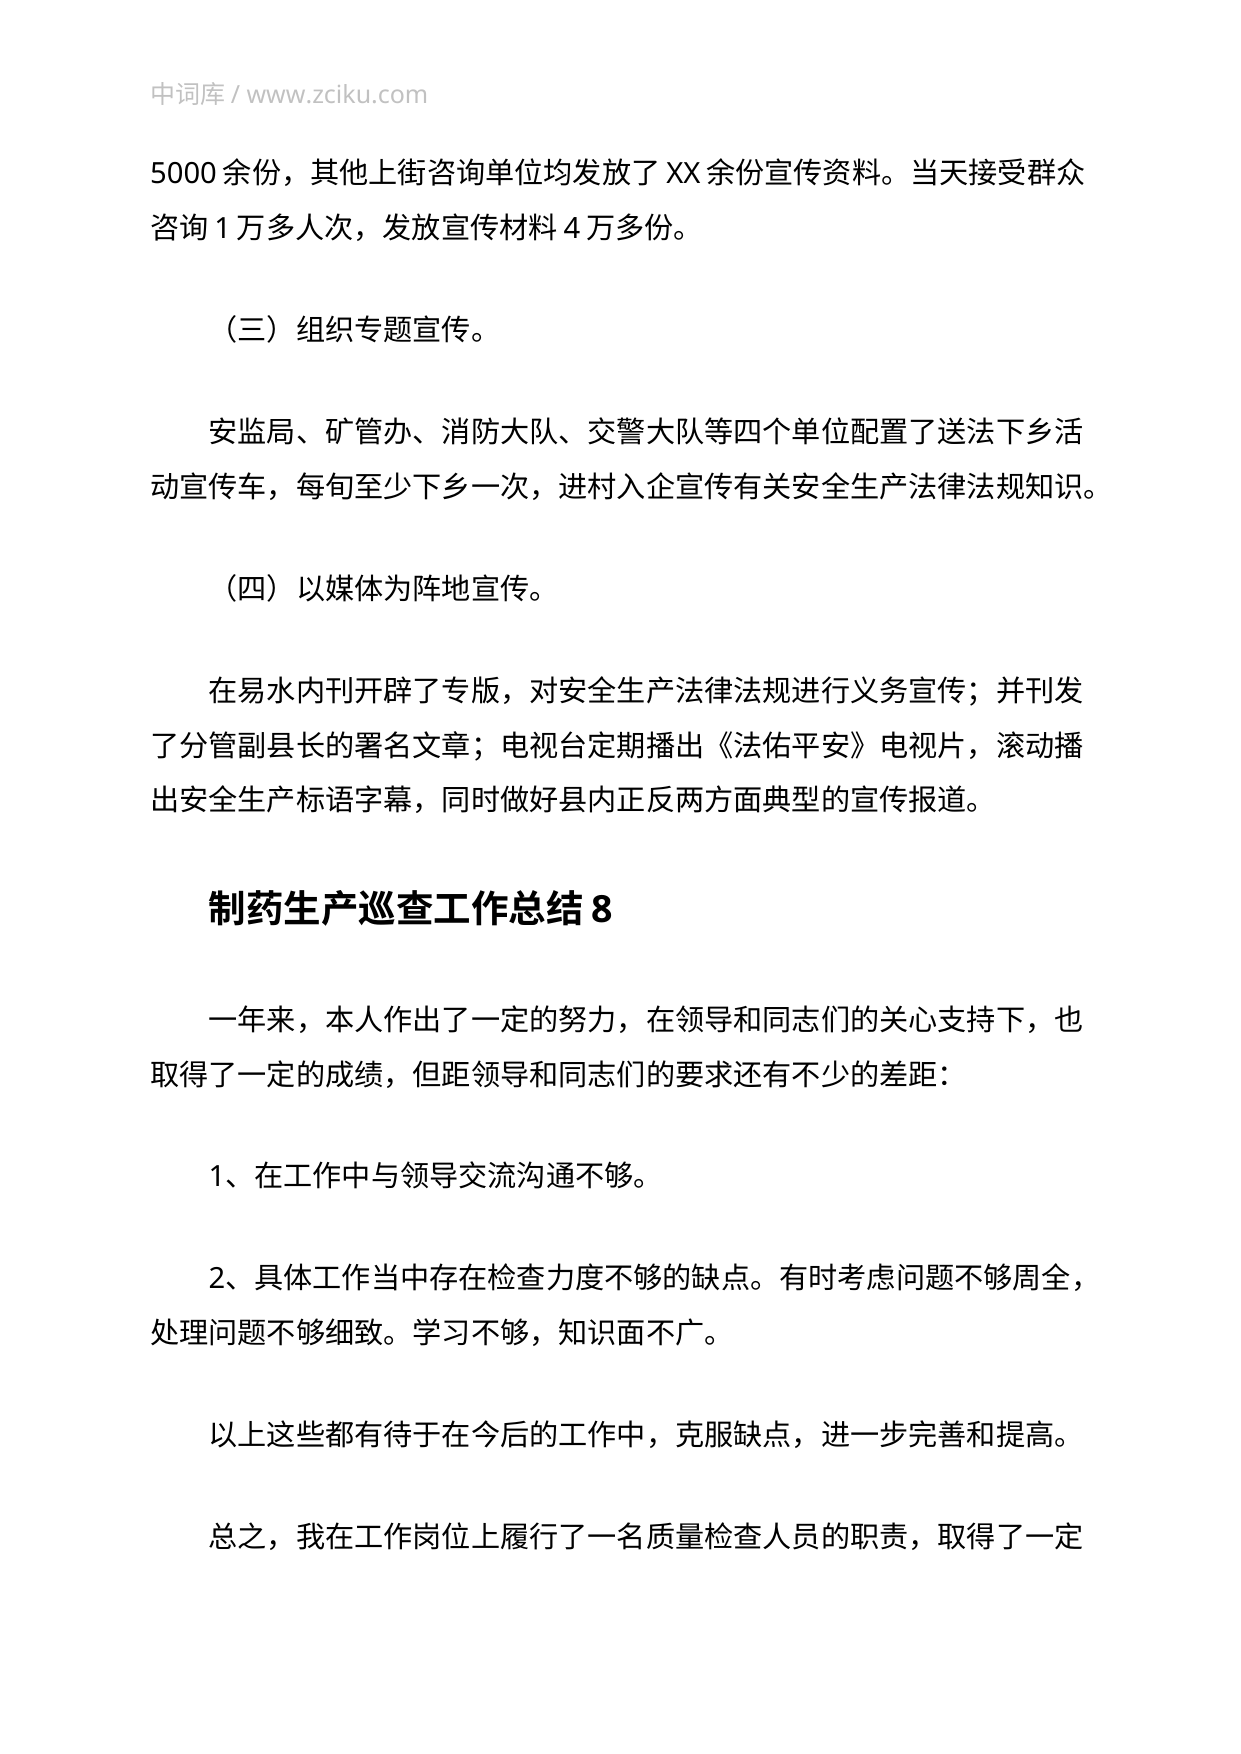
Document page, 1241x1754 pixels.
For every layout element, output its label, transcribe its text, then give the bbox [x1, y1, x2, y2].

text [150, 1513, 1090, 1556]
text 一年来，本人作出了一定的努力，在领导和同志们的关心支持下，也取得了一定的成绩，但距领导和同志们的要求还有不少的差距： [150, 996, 1090, 1093]
text （四）以媒体为阵地宣传。 [150, 565, 1090, 608]
text 1、在工作中与领导交流沟通不够。 [150, 1153, 1090, 1195]
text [150, 150, 1090, 247]
text 在易水内刊开辟了专版，对安全生产法律法规进行义务宣传；并刊发了分管副县长的署名文章；电视台定期播出《法佑平安》电视片，滚动播出安全生产标语字幕，同时做好县内正反两方面典型的宣传报道。 [150, 667, 1090, 819]
text 2、具体工作当中存在检查力度不够的缺点。有时考虑问题不够周全，处理问题不够细致。学习不够，知识面不广。 [150, 1255, 1090, 1352]
text （三）组织专题宣传。 [150, 307, 1090, 349]
text 安监局、矿管办、消防大队、交警大队等四个单位配置了送法下乡活动宣传车，每旬至少下乡一次，进村入企宣传有关安全生产法律法规知识。 [150, 409, 1090, 506]
text 以上这些都有待于在今后的工作中，克服缺点，进一步完善和提高。 [150, 1412, 1090, 1454]
text 制药生产巡查工作总结8 [150, 879, 1090, 933]
